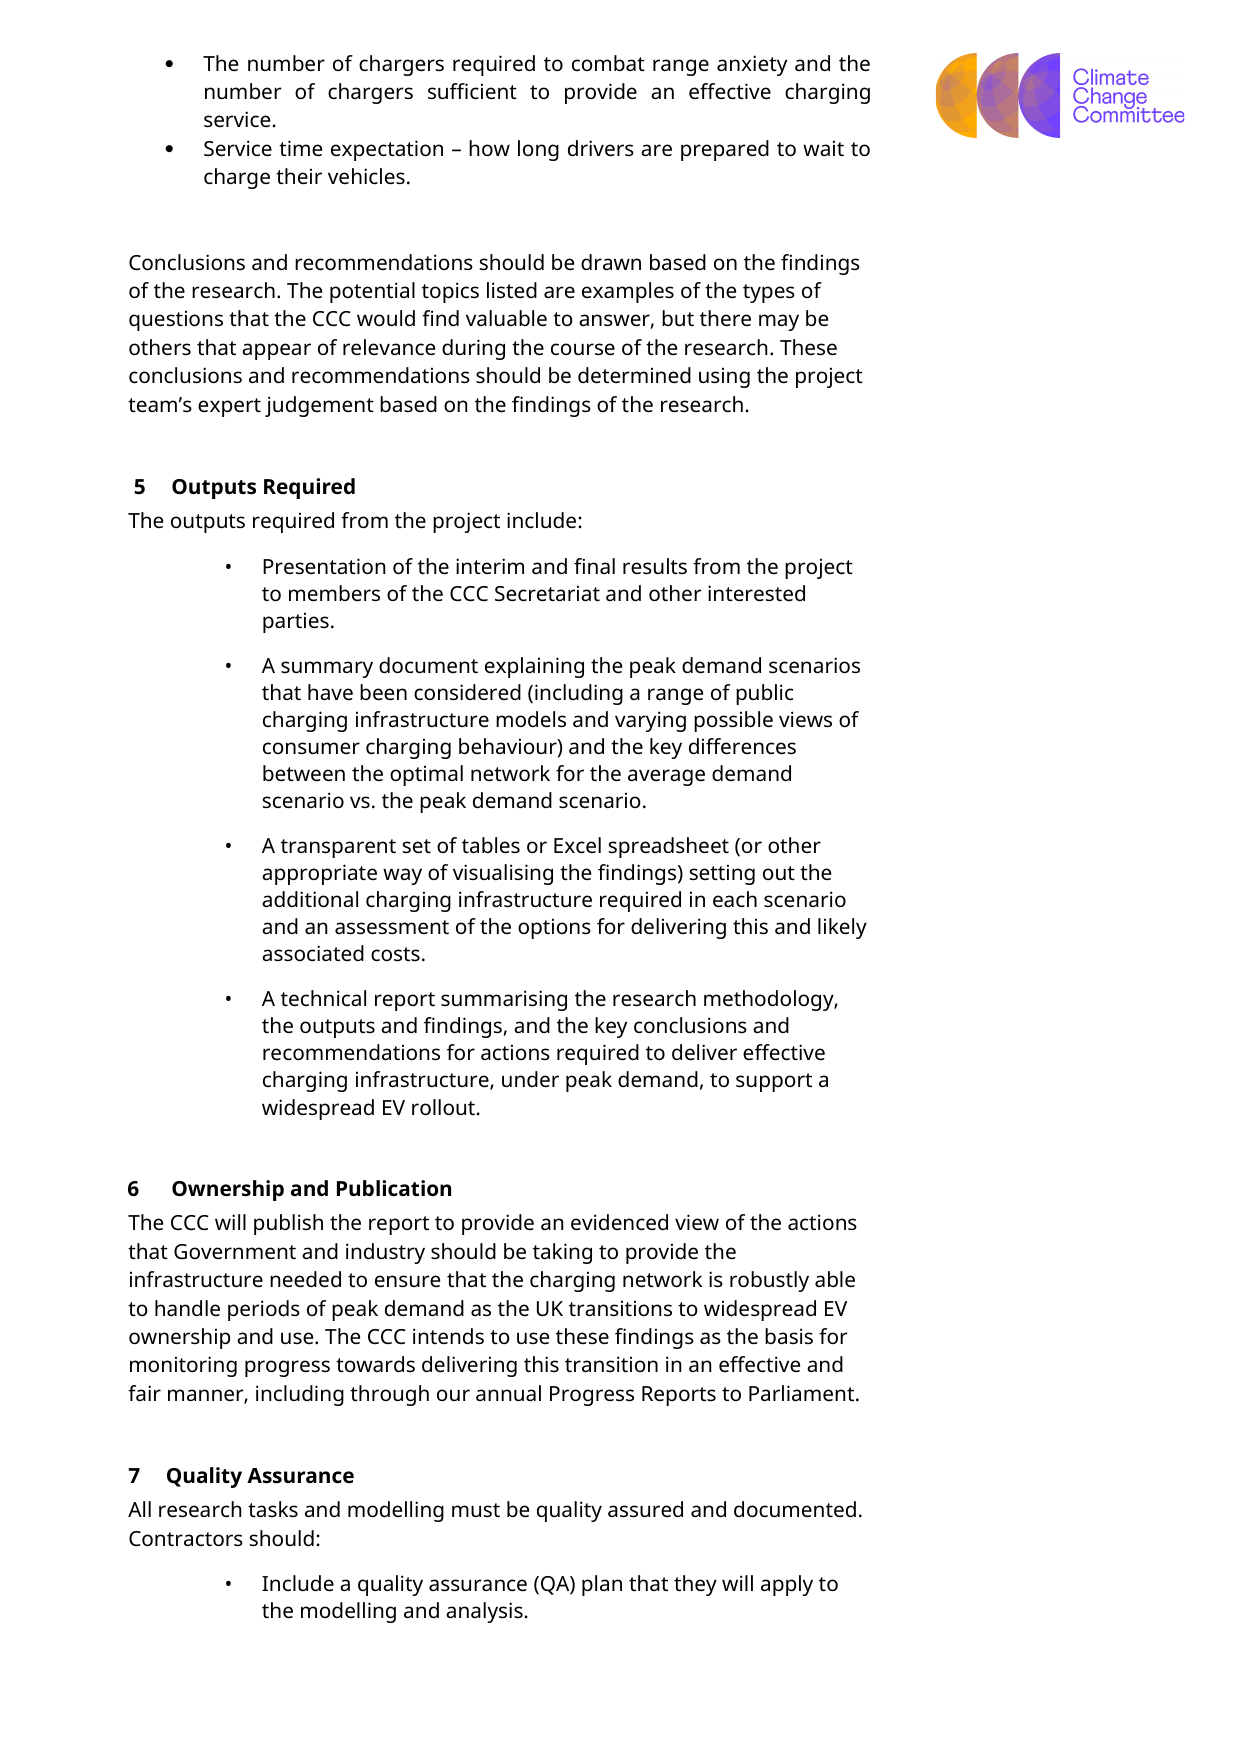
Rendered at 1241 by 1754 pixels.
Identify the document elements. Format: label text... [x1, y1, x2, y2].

subtitle Outputs Required [134, 472, 872, 500]
subtitle Quality Assurance [128, 1461, 872, 1489]
text Presentation of the interim and final results from the project to members of the CCC Secretariat and other interested parties. [224, 553, 872, 634]
text Include a quality assurance (QA) plan that they will apply to the modelling and analysis. [224, 1570, 872, 1624]
text A technical report summarising the research methodology, the outputs and findings, and the key conclusions and recommendations for actions required to deliver effective charging infrastructure, under peak demand, to support a widespread EV rollout. [224, 985, 872, 1120]
text A transparent set of tables or Excel spreadsheet (or other appropriate way of visualising the findings) setting out the additional charging infrastructure required in each scenario and an assessment of the options for delivering this and likely associated costs. [224, 832, 872, 967]
text All research tasks and modelling must be quality assured and documented. Contractors should: [128, 1496, 872, 1552]
text The CCC will publish the report to provide an evidenced view of the actions that Government and industry should be taking to provide the infrastructure needed to ensure that the charging network is robustly able to handle periods of peak demand as the UK transitions to widespread EV ownership and use. The CCC intends to use these findings as the basis for monitoring progress towards delivering this transition in an effective and fair manner, including through our annual Progress Reports to Parliament. [128, 1208, 872, 1407]
text A summary document explaining the peak demand scenarios that have been considered (including a range of public charging infrastructure models and varying possible views of consumer charging behaviour) and the key differences between the optimal network for the average demand scenario vs. the peak demand scenario. [224, 652, 872, 814]
subtitle Ownership and Publication [127, 1174, 872, 1202]
list The number of chargers required to combat range anxiety and the number of chargers sufficient to provide an effective charging service. [166, 49, 872, 134]
text Conclusions and recommendations should be drawn based on the findings of the research. The potential topics listed are examples of the types of questions that the CCC would find valuable to answer, but there may be others that appear of relevance during the course of the research. These conclusions and recommendations should be determined using the project team’s expert judgement based on the findings of the research. [128, 248, 872, 418]
picture [935, 53, 1185, 138]
text The outputs required from the project include: [128, 506, 872, 535]
list Service time expectation – how long drivers are prepared to wait to charge their vehicles. [166, 134, 872, 191]
